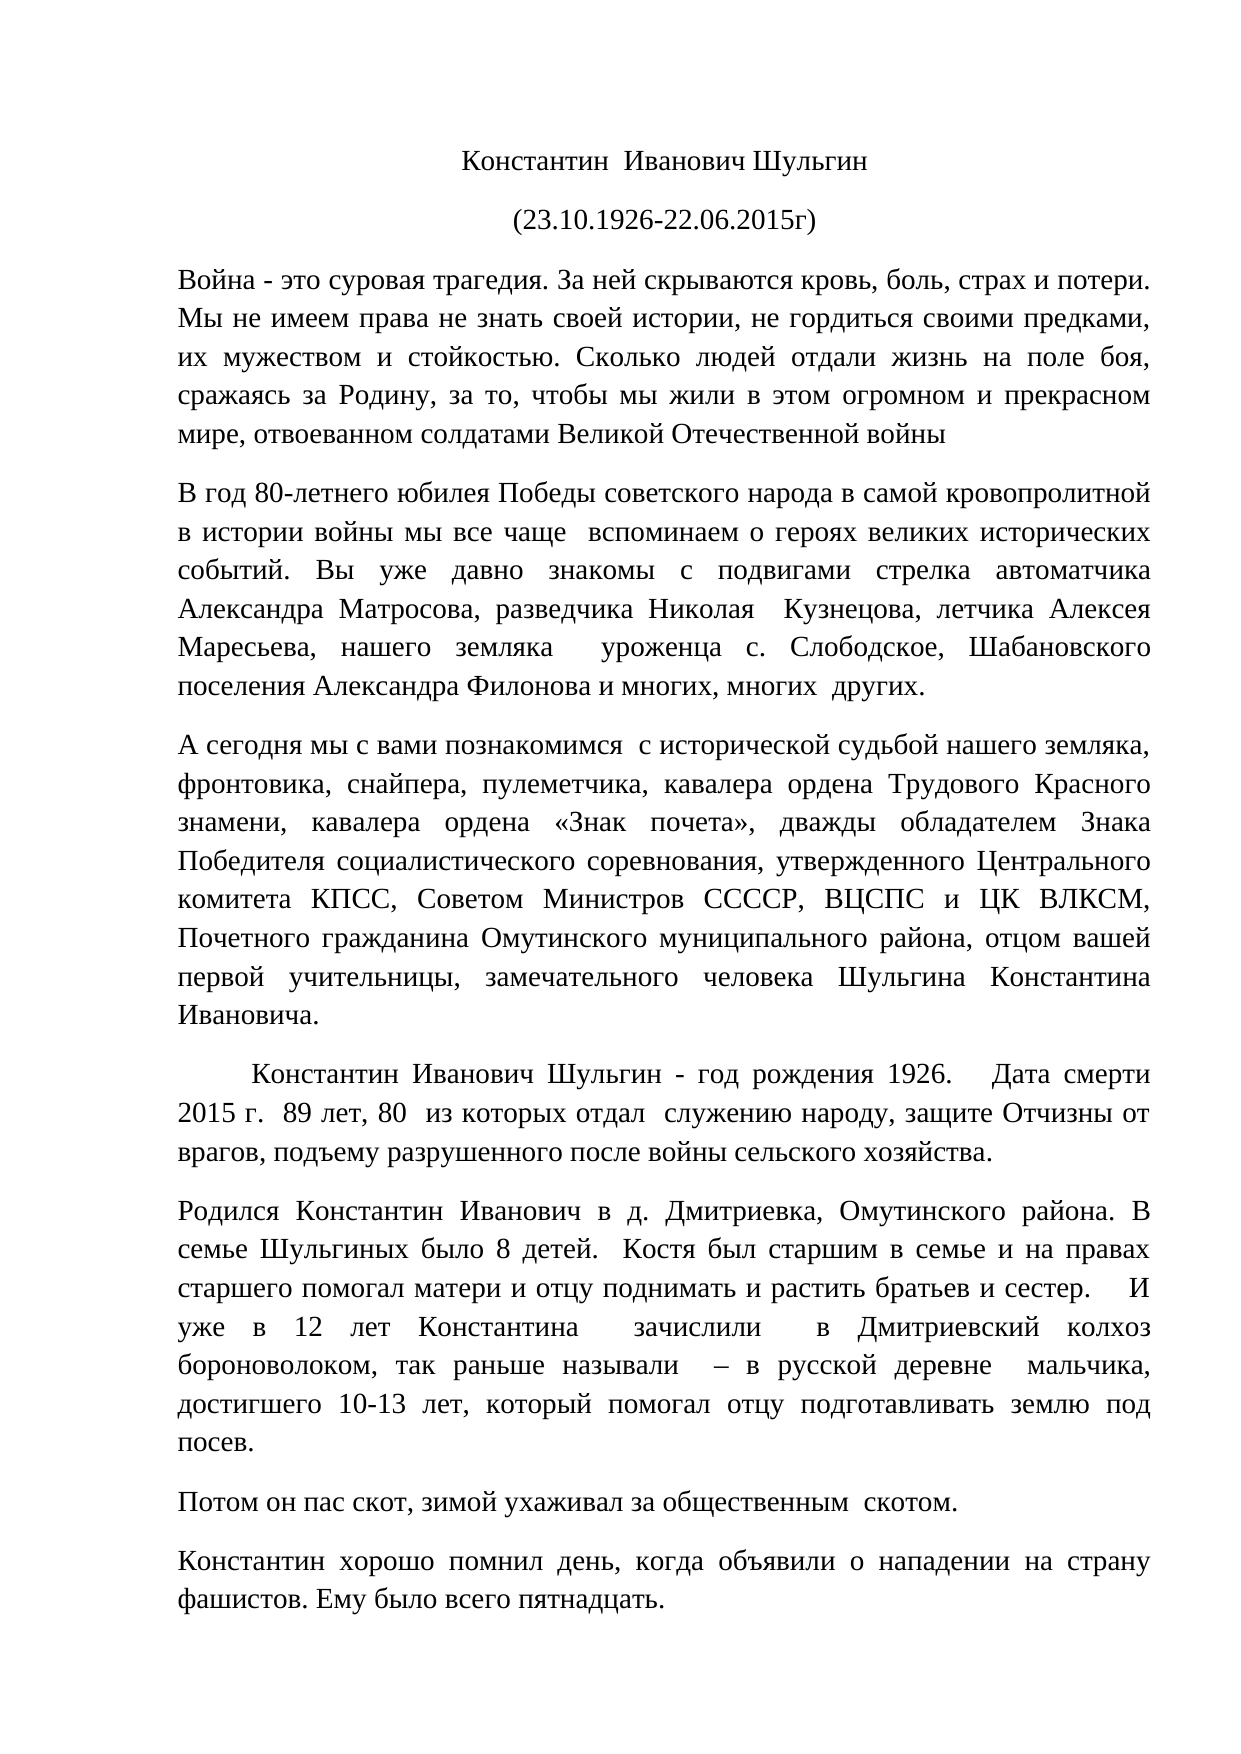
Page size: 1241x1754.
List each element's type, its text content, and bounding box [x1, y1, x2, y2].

text Потом он пас скот, зимой ухаживал за общественным скотом. [177, 1484, 1152, 1517]
text Константин Иванович Шульгин - год рождения 1926. Дата смерти 2015 г. 89 лет, 80 из которых отдал служению народу, защите Отчизны от врагов, подъему разрушенного после войны сельского хозяйства. [177, 1057, 1152, 1167]
text Война - это суровая трагедия. За ней скрываются кровь, боль, страх и потери. Мы не имеем права не знать своей истории, не гордиться своими предками, их мужеством и стойкостью. Сколько людей отдали жизнь на поле боя, сражаясь за Родину, за то, чтобы мы жили в этом огромном и прекрасном мире, отвоеванном солдатами Великой Отечественной войны [177, 262, 1152, 449]
text Константин хорошо помнил день, когда объявили о нападении на страну фашистов. Ему было всего пятнадцать. [177, 1543, 1152, 1615]
text (23.10.1926-22.06.2015г) [177, 202, 1152, 236]
text В год 80-летнего юбилея Победы советского народа в самой кровопролитной в истории войны мы все чаще вспоминаем о героях великих исторических событий. Вы уже давно знакомы с подвигами стрелка автоматчика Александра Матросова, разведчика Николая Кузнецова, летчика Алексея Маресьева, нашего земляка уроженца с. Слободское, Шабановского поселения Александра Филонова и многих, многих других. [177, 475, 1152, 702]
text А сегодня мы с вами познакомимся с исторической судьбой нашего земляка, фронтовика, снайпера, пулеметчика, кавалера ордена Трудового Красного знамени, кавалера ордена «Знак почета», дважды обладателем Знака Победителя социалистического соревнования, утвержденного Центрального комитета КПСС, Советом Министров ССССР, ВЦСПС и ЦК ВЛКСМ, Почетного гражданина Омутинского муниципального района, отцом вашей первой учительницы, замечательного человека Шульгина Константина Ивановича. [177, 727, 1152, 1031]
text Родился Константин Иванович в д. Дмитриевка, Омутинского района. В семье Шульгиных было 8 детей. Костя был старшим в семье и на правах старшего помогал матери и отцу поднимать и растить братьев и сестер. И уже в 12 лет Константина зачислили в Дмитриевский колхоз бороноволоком, так раньше называли – в русской деревне мальчика, достигшего 10-13 лет, который помогал отцу подготавливать землю под посев. [177, 1193, 1152, 1458]
text Константин Иванович Шульгин [177, 143, 1152, 177]
